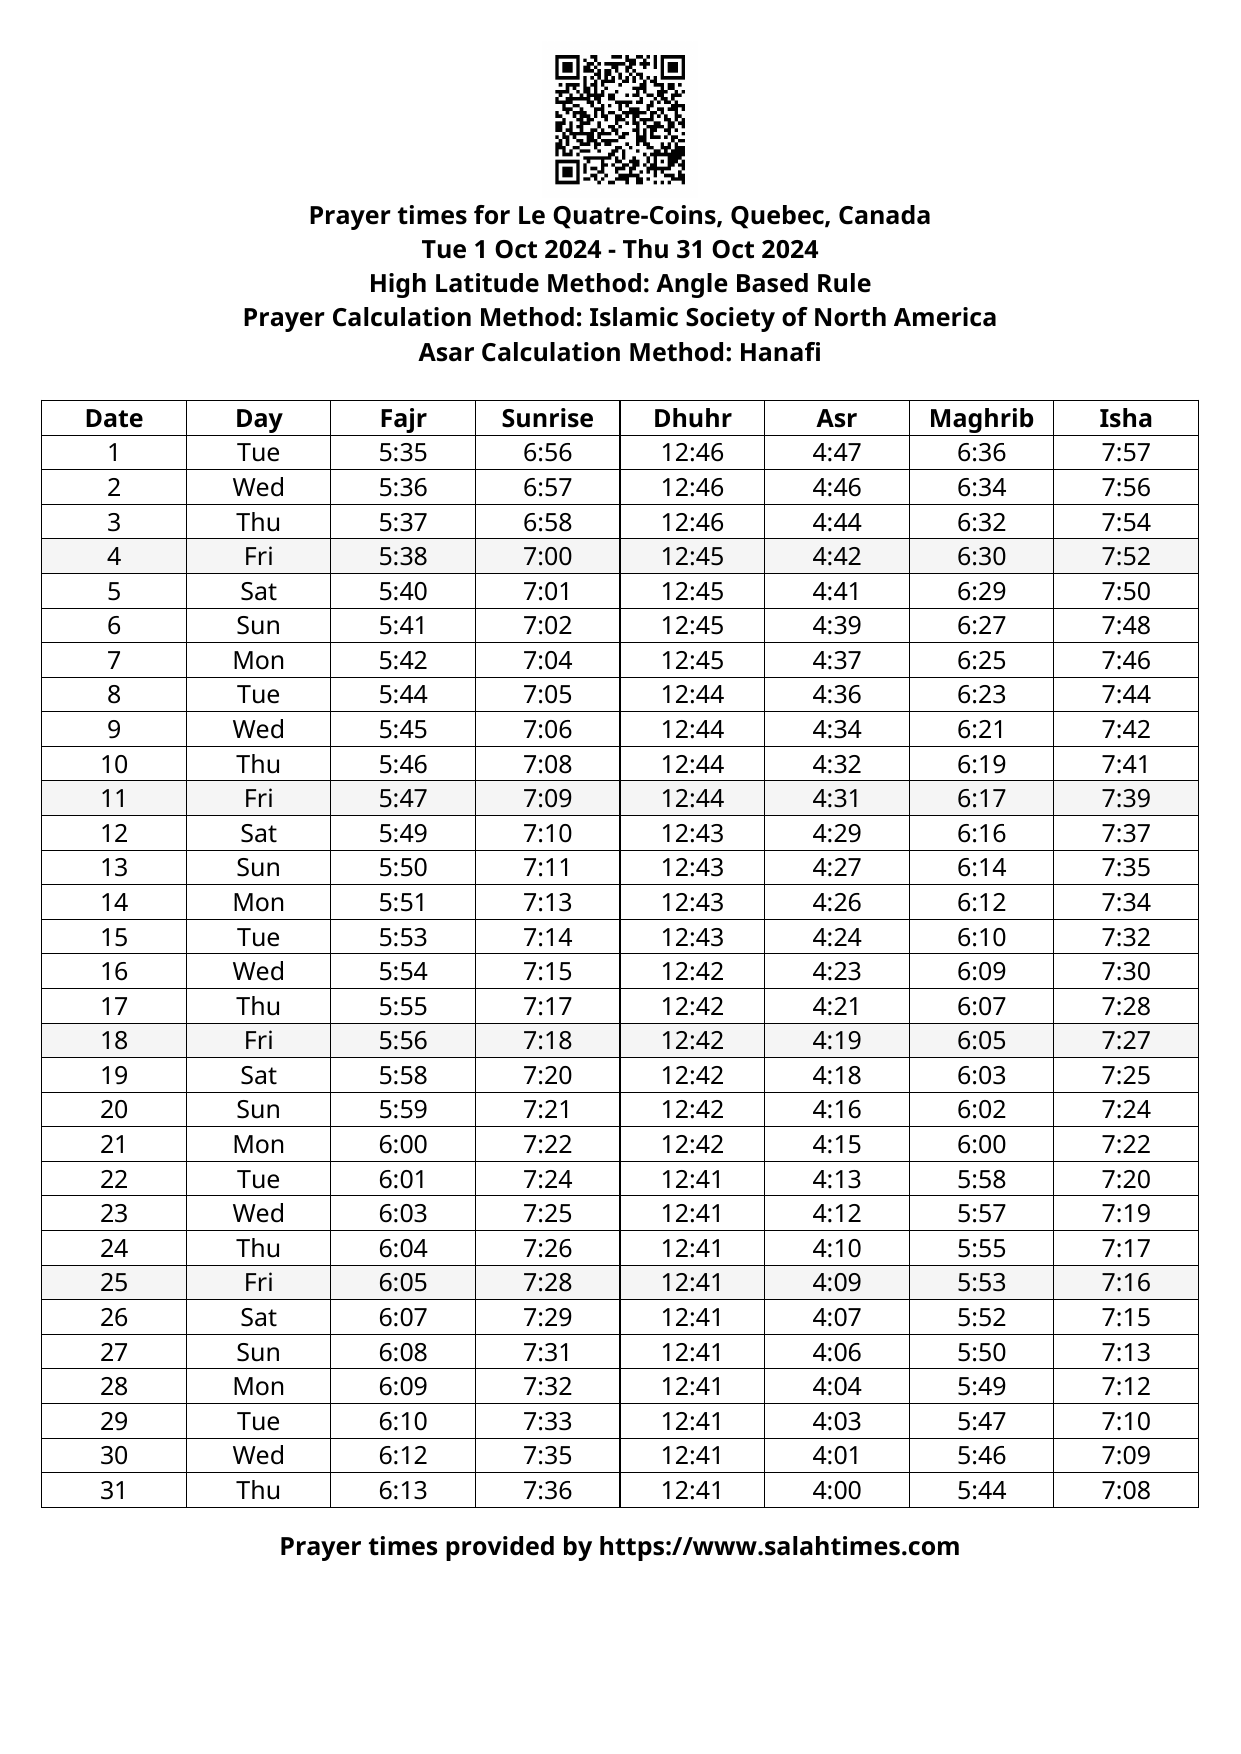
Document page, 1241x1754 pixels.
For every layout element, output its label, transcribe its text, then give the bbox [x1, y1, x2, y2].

table_cell 12:41 [621, 1473, 764, 1507]
table_cell 6:10 [910, 920, 1053, 953]
table_cell 4:12 [765, 1196, 909, 1230]
table_cell 4:34 [765, 712, 909, 746]
table_cell 31 [42, 1473, 186, 1507]
table_cell 4:39 [765, 609, 909, 642]
table_cell 7:22 [1054, 1127, 1198, 1161]
table_cell 11 [42, 781, 186, 815]
table_cell 4:32 [765, 747, 909, 780]
table_cell 3 [42, 505, 186, 538]
table_cell 4 [42, 539, 186, 573]
table_cell 7:17 [476, 989, 619, 1022]
table_cell 8 [42, 678, 186, 711]
table_cell 6:13 [331, 1473, 475, 1507]
table_cell Sat [187, 574, 330, 607]
table_cell 7:24 [1054, 1093, 1198, 1126]
table_cell 12:45 [621, 609, 764, 642]
table_cell 7:22 [476, 1127, 619, 1161]
table_cell 7:09 [1054, 1439, 1198, 1472]
table_cell 6:57 [476, 470, 619, 504]
table_cell 6:27 [910, 609, 1053, 642]
table_cell 6:12 [910, 885, 1053, 919]
table_cell 4:13 [765, 1162, 909, 1195]
table_cell 7:02 [476, 609, 619, 642]
table_cell 12:42 [621, 1127, 764, 1161]
table_cell 7:56 [1054, 470, 1198, 504]
table_cell 6 [42, 609, 186, 642]
table_cell 5:47 [331, 781, 475, 815]
table_cell 5:38 [331, 539, 475, 573]
table_cell 12:41 [621, 1369, 764, 1403]
table_cell 5:40 [331, 574, 475, 607]
table_cell 12:43 [621, 885, 764, 919]
table_cell 5:45 [331, 712, 475, 746]
table_cell 7:10 [1054, 1404, 1198, 1437]
table_cell 12:45 [621, 539, 764, 573]
table_cell 6:05 [331, 1266, 475, 1299]
table_cell 6:36 [910, 436, 1053, 469]
table_cell 12:41 [621, 1404, 764, 1437]
table_header Isha [1054, 401, 1198, 434]
table_cell 6:07 [331, 1300, 475, 1334]
table_cell 7:20 [476, 1058, 619, 1092]
table_cell 12:44 [621, 678, 764, 711]
table_cell 7:18 [476, 1024, 619, 1057]
table_cell 21 [42, 1127, 186, 1161]
table_cell 6:05 [910, 1024, 1053, 1057]
table_cell 6:25 [910, 643, 1053, 677]
table_cell 7:46 [1054, 643, 1198, 677]
table_cell Sun [187, 1335, 330, 1368]
table_cell 12:41 [621, 1266, 764, 1299]
table_cell 4:24 [765, 920, 909, 953]
table_cell Tue [187, 920, 330, 953]
table_cell 5:55 [910, 1231, 1053, 1264]
table_header Maghrib [910, 401, 1053, 434]
table_cell 6:04 [331, 1231, 475, 1264]
table_cell Sat [187, 1058, 330, 1092]
table_cell 5:55 [331, 989, 475, 1022]
table_cell 7:50 [1054, 574, 1198, 607]
table_cell 5:47 [910, 1404, 1053, 1437]
text Prayer times provided by https://www.salahtimes.com [42, 1528, 1198, 1563]
table_cell 7:31 [476, 1335, 619, 1368]
table_cell 5:49 [910, 1369, 1053, 1403]
table_cell 7:26 [476, 1231, 619, 1264]
table_cell 6:23 [910, 678, 1053, 711]
table_cell 7:32 [1054, 920, 1198, 953]
table_cell 7:37 [1054, 816, 1198, 849]
table_cell 1 [42, 436, 186, 469]
table_cell 17 [42, 989, 186, 1022]
table_cell 6:17 [910, 781, 1053, 815]
table_cell Tue [187, 678, 330, 711]
table_cell 7:44 [1054, 678, 1198, 711]
table_cell 7:16 [1054, 1266, 1198, 1299]
table_cell 7:39 [1054, 781, 1198, 815]
table_cell 4:06 [765, 1335, 909, 1368]
table_cell 7:00 [476, 539, 619, 573]
table_cell 7:01 [476, 574, 619, 607]
table_cell Mon [187, 1369, 330, 1403]
table_cell 7:11 [476, 851, 619, 884]
table_cell Wed [187, 712, 330, 746]
table_cell 7:13 [1054, 1335, 1198, 1368]
table_cell 7:29 [476, 1300, 619, 1334]
table_cell Thu [187, 747, 330, 780]
table_cell 7:28 [1054, 989, 1198, 1022]
table_cell Tue [187, 1404, 330, 1437]
table_cell 7:57 [1054, 436, 1198, 469]
table_cell 7:21 [476, 1093, 619, 1126]
table_header Date [42, 401, 186, 434]
table_cell 7:52 [1054, 539, 1198, 573]
table_cell 9 [42, 712, 186, 746]
table_cell 4:44 [765, 505, 909, 538]
table_cell Sun [187, 1093, 330, 1126]
table_cell 4:01 [765, 1439, 909, 1472]
table_cell 6:56 [476, 436, 619, 469]
table_cell Wed [187, 1196, 330, 1230]
table_cell 6:58 [476, 505, 619, 538]
table_cell 7:19 [1054, 1196, 1198, 1230]
text High Latitude Method: Angle Based Rule [42, 266, 1198, 300]
text Prayer times for Le Quatre-Coins, Quebec, Canada [42, 198, 1198, 232]
table_cell 6:29 [910, 574, 1053, 607]
table_cell 12:41 [621, 1196, 764, 1230]
table_cell 7:08 [476, 747, 619, 780]
table_cell 12:43 [621, 816, 764, 849]
table_cell 4:47 [765, 436, 909, 469]
table_cell 5:53 [910, 1266, 1053, 1299]
table_cell 4:23 [765, 954, 909, 988]
table_cell Wed [187, 470, 330, 504]
table_cell 7:34 [1054, 885, 1198, 919]
table_cell Mon [187, 1127, 330, 1161]
table_cell 12:42 [621, 1024, 764, 1057]
table_cell 27 [42, 1335, 186, 1368]
table_cell 4:41 [765, 574, 909, 607]
table_cell 7 [42, 643, 186, 677]
table_cell 5:44 [331, 678, 475, 711]
table_cell 6:00 [910, 1127, 1053, 1161]
table_cell 12:44 [621, 712, 764, 746]
table_cell 6:00 [331, 1127, 475, 1161]
table_cell 5:58 [910, 1162, 1053, 1195]
table_cell 4:00 [765, 1473, 909, 1507]
text Tue 1 Oct 2024 - Thu 31 Oct 2024 [42, 232, 1198, 266]
table_cell 7:12 [1054, 1369, 1198, 1403]
table_header Dhuhr [621, 401, 764, 434]
table_cell Thu [187, 505, 330, 538]
table_cell 5:46 [910, 1439, 1053, 1472]
table_cell 5:52 [910, 1300, 1053, 1334]
table_cell 6:19 [910, 747, 1053, 780]
table_cell Sun [187, 609, 330, 642]
table_cell 5:50 [331, 851, 475, 884]
table_cell 4:18 [765, 1058, 909, 1092]
table_cell 5:36 [331, 470, 475, 504]
table_cell Tue [187, 436, 330, 469]
table_cell 7:25 [1054, 1058, 1198, 1092]
table_cell 12:42 [621, 954, 764, 988]
table_cell 12:42 [621, 1058, 764, 1092]
table_cell 7:08 [1054, 1473, 1198, 1507]
table_cell 12:41 [621, 1300, 764, 1334]
table_header Day [187, 401, 330, 434]
table_cell 4:46 [765, 470, 909, 504]
table_cell 5:46 [331, 747, 475, 780]
table_cell 4:37 [765, 643, 909, 677]
table_cell 15 [42, 920, 186, 953]
table_cell 12:42 [621, 989, 764, 1022]
table_cell 6:14 [910, 851, 1053, 884]
table_cell 24 [42, 1231, 186, 1264]
table_cell Tue [187, 1162, 330, 1195]
table_cell 7:06 [476, 712, 619, 746]
table_cell 7:35 [476, 1439, 619, 1472]
table_cell 12:41 [621, 1439, 764, 1472]
table_cell 4:15 [765, 1127, 909, 1161]
table_cell 7:10 [476, 816, 619, 849]
table_cell Mon [187, 643, 330, 677]
table_cell 10 [42, 747, 186, 780]
table_cell 5:49 [331, 816, 475, 849]
table_cell 7:35 [1054, 851, 1198, 884]
table_cell 12 [42, 816, 186, 849]
table_cell Wed [187, 1439, 330, 1472]
table_cell 6:03 [331, 1196, 475, 1230]
table_cell 4:09 [765, 1266, 909, 1299]
table_cell Fri [187, 781, 330, 815]
table_cell 7:15 [1054, 1300, 1198, 1334]
table_cell 4:31 [765, 781, 909, 815]
table_cell 4:04 [765, 1369, 909, 1403]
table_cell 6:16 [910, 816, 1053, 849]
table_cell 12:45 [621, 643, 764, 677]
table_cell 29 [42, 1404, 186, 1437]
table_cell 5:41 [331, 609, 475, 642]
table_cell 14 [42, 885, 186, 919]
table_cell 7:04 [476, 643, 619, 677]
table_cell 22 [42, 1162, 186, 1195]
table_cell 5:50 [910, 1335, 1053, 1368]
table_cell 7:36 [476, 1473, 619, 1507]
table_cell 30 [42, 1439, 186, 1472]
table_cell 19 [42, 1058, 186, 1092]
table_header Asr [765, 401, 909, 434]
table_cell 5:42 [331, 643, 475, 677]
table_cell 6:01 [331, 1162, 475, 1195]
table_cell 7:27 [1054, 1024, 1198, 1057]
table_cell Fri [187, 1266, 330, 1299]
table_cell 7:28 [476, 1266, 619, 1299]
table_cell 18 [42, 1024, 186, 1057]
table_cell 5:56 [331, 1024, 475, 1057]
table_cell 12:43 [621, 920, 764, 953]
table_cell Fri [187, 1024, 330, 1057]
table_cell 7:25 [476, 1196, 619, 1230]
table_cell 6:02 [910, 1093, 1053, 1126]
table_cell 7:41 [1054, 747, 1198, 780]
table_cell 16 [42, 954, 186, 988]
table_cell 7:14 [476, 920, 619, 953]
table_cell 6:09 [910, 954, 1053, 988]
table_cell Wed [187, 954, 330, 988]
table_cell 2 [42, 470, 186, 504]
table_cell 7:42 [1054, 712, 1198, 746]
text Prayer Calculation Method: Islamic Society of North America [42, 300, 1198, 334]
table_cell 7:20 [1054, 1162, 1198, 1195]
table_cell 7:54 [1054, 505, 1198, 538]
table_cell 12:44 [621, 781, 764, 815]
table_cell Mon [187, 885, 330, 919]
table_cell 20 [42, 1093, 186, 1126]
picture [542, 41, 699, 198]
table_cell 6:08 [331, 1335, 475, 1368]
table_cell 7:17 [1054, 1231, 1198, 1264]
table_cell 7:13 [476, 885, 619, 919]
table_cell Thu [187, 989, 330, 1022]
table_cell 5:59 [331, 1093, 475, 1126]
table_cell 12:41 [621, 1162, 764, 1195]
text Asar Calculation Method: Hanafi [42, 334, 1198, 368]
table_header Sunrise [476, 401, 619, 434]
table_cell Thu [187, 1231, 330, 1264]
table_cell 6:09 [331, 1369, 475, 1403]
table_cell 12:44 [621, 747, 764, 780]
table_cell 5:35 [331, 436, 475, 469]
table_cell 12:42 [621, 1093, 764, 1126]
table_cell Fri [187, 539, 330, 573]
table_cell Sat [187, 816, 330, 849]
table_cell 5:51 [331, 885, 475, 919]
table_cell 6:34 [910, 470, 1053, 504]
table_cell 4:42 [765, 539, 909, 573]
table_cell 12:43 [621, 851, 764, 884]
table_cell 12:46 [621, 436, 764, 469]
table_cell 7:24 [476, 1162, 619, 1195]
table_header Fajr [331, 401, 475, 434]
table_cell 6:07 [910, 989, 1053, 1022]
table_cell 6:30 [910, 539, 1053, 573]
table_cell 5:58 [331, 1058, 475, 1092]
table_cell 7:33 [476, 1404, 619, 1437]
table_cell 6:21 [910, 712, 1053, 746]
table_cell 4:16 [765, 1093, 909, 1126]
table_cell 28 [42, 1369, 186, 1403]
table_cell 12:45 [621, 574, 764, 607]
table_cell 5:54 [331, 954, 475, 988]
table_cell 4:03 [765, 1404, 909, 1437]
table_cell 4:29 [765, 816, 909, 849]
table_cell 5:44 [910, 1473, 1053, 1507]
table_cell 4:36 [765, 678, 909, 711]
table_cell Sun [187, 851, 330, 884]
table_cell 4:10 [765, 1231, 909, 1264]
table_cell Thu [187, 1473, 330, 1507]
table_cell 23 [42, 1196, 186, 1230]
table_cell 25 [42, 1266, 186, 1299]
table_cell 4:07 [765, 1300, 909, 1334]
table_cell 7:15 [476, 954, 619, 988]
table_cell 7:09 [476, 781, 619, 815]
table_cell 6:10 [331, 1404, 475, 1437]
table_cell 5:53 [331, 920, 475, 953]
table_cell 12:46 [621, 505, 764, 538]
table_cell 7:48 [1054, 609, 1198, 642]
table_cell 7:32 [476, 1369, 619, 1403]
table_cell 5 [42, 574, 186, 607]
table_cell 4:27 [765, 851, 909, 884]
table_cell 13 [42, 851, 186, 884]
table_cell 26 [42, 1300, 186, 1334]
table_cell 12:46 [621, 470, 764, 504]
table_cell 12:41 [621, 1335, 764, 1368]
table_cell 4:21 [765, 989, 909, 1022]
table_cell 12:41 [621, 1231, 764, 1264]
table_cell 5:37 [331, 505, 475, 538]
table_cell 4:26 [765, 885, 909, 919]
table_cell 7:05 [476, 678, 619, 711]
table_cell 7:30 [1054, 954, 1198, 988]
table_cell 6:12 [331, 1439, 475, 1472]
table_cell 6:03 [910, 1058, 1053, 1092]
table_cell 6:32 [910, 505, 1053, 538]
table_cell Sat [187, 1300, 330, 1334]
table_cell 5:57 [910, 1196, 1053, 1230]
table_cell 4:19 [765, 1024, 909, 1057]
